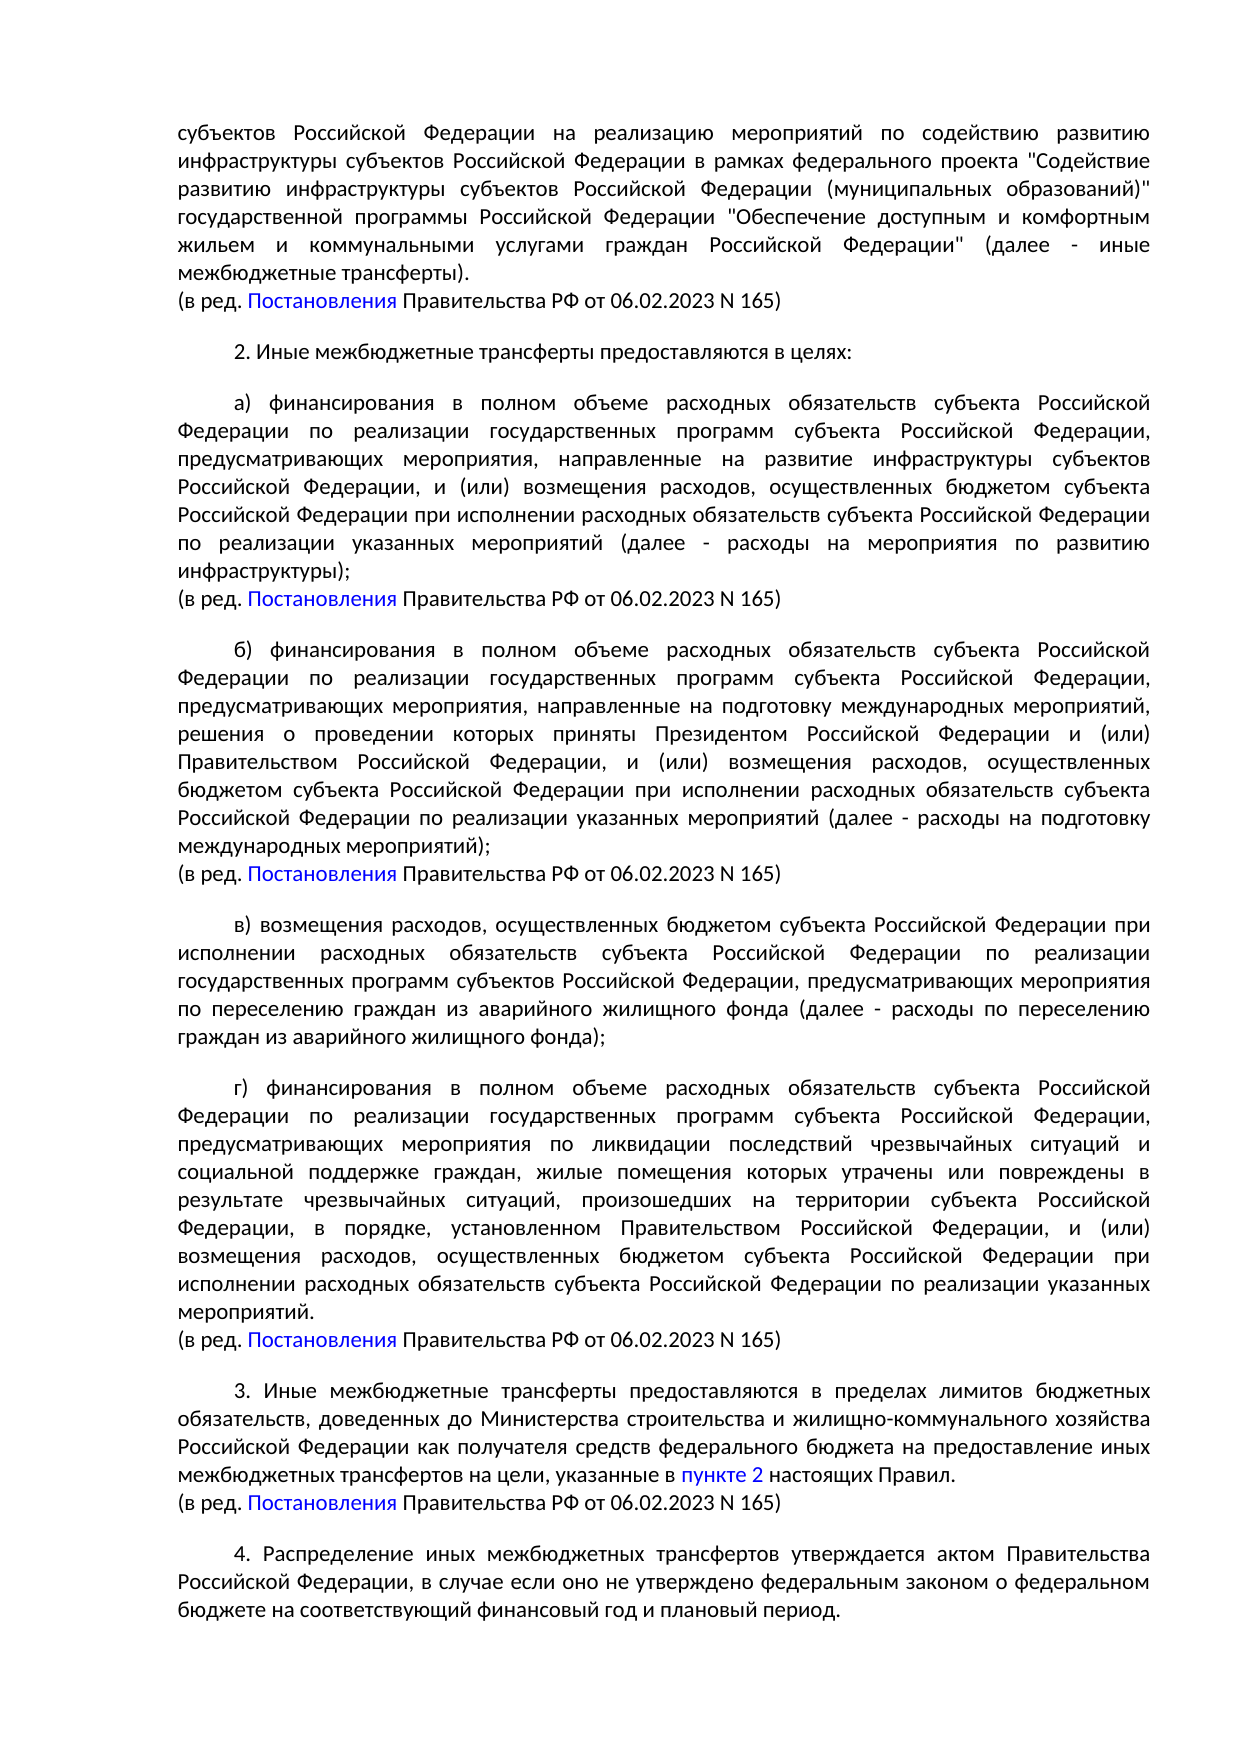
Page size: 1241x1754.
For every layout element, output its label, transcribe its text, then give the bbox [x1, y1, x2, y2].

text (в ред. Постановления Правительства РФ от 06.02.2023 N 165) [177, 859, 1152, 887]
text 2. Иные межбюджетные трансферты предоставляются в целях: [177, 337, 1152, 365]
text (в ред. Постановления Правительства РФ от 06.02.2023 N 165) [177, 1326, 1152, 1353]
text а) финансирования в полном объеме расходных обязательств субъекта Российской Федерации по реализации государственных программ субъекта Российской Федерации, предусматривающих мероприятия, направленные на развитие инфраструктуры субъектов Российской Федерации, и (или) возмещения расходов, осуществленных бюджетом субъекта Российской Федерации при исполнении расходных обязательств субъекта Российской Федерации по реализации указанных мероприятий (далее - расходы на мероприятия по развитию инфраструктуры); [177, 388, 1152, 584]
text 3. Иные межбюджетные трансферты предоставляются в пределах лимитов бюджетных обязательств, доведенных до Министерства строительства и жилищно-коммунального хозяйства Российской Федерации как получателя средств федерального бюджета на предоставление иных межбюджетных трансфертов на цели, указанные в пункте 2 настоящих Правил. [177, 1376, 1152, 1488]
text 4. Распределение иных межбюджетных трансфертов утверждается актом Правительства Российской Федерации, в случае если оно не утверждено федеральным законом о федеральном бюджете на соответствующий финансовый год и плановый период. [177, 1539, 1152, 1623]
text г) финансирования в полном объеме расходных обязательств субъекта Российской Федерации по реализации государственных программ субъекта Российской Федерации, предусматривающих мероприятия по ликвидации последствий чрезвычайных ситуаций и социальной поддержке граждан, жилые помещения которых утрачены или повреждены в результате чрезвычайных ситуаций, произошедших на территории субъекта Российской Федерации, в порядке, установленном Правительством Российской Федерации, и (или) возмещения расходов, осуществленных бюджетом субъекта Российской Федерации при исполнении расходных обязательств субъекта Российской Федерации по реализации указанных мероприятий. [177, 1073, 1152, 1326]
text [177, 118, 1152, 286]
text (в ред. Постановления Правительства РФ от 06.02.2023 N 165) [177, 1488, 1152, 1517]
text (в ред. Постановления Правительства РФ от 06.02.2023 N 165) [177, 286, 1152, 314]
text в) возмещения расходов, осуществленных бюджетом субъекта Российской Федерации при исполнении расходных обязательств субъекта Российской Федерации по реализации государственных программ субъектов Российской Федерации, предусматривающих мероприятия по переселению граждан из аварийного жилищного фонда (далее - расходы по переселению граждан из аварийного жилищного фонда); [177, 910, 1152, 1050]
text (в ред. Постановления Правительства РФ от 06.02.2023 N 165) [177, 584, 1152, 612]
text б) финансирования в полном объеме расходных обязательств субъекта Российской Федерации по реализации государственных программ субъекта Российской Федерации, предусматривающих мероприятия, направленные на подготовку международных мероприятий, решения о проведении которых приняты Президентом Российской Федерации и (или) Правительством Российской Федерации, и (или) возмещения расходов, осуществленных бюджетом субъекта Российской Федерации при исполнении расходных обязательств субъекта Российской Федерации по реализации указанных мероприятий (далее - расходы на подготовку международных мероприятий); [177, 635, 1152, 859]
